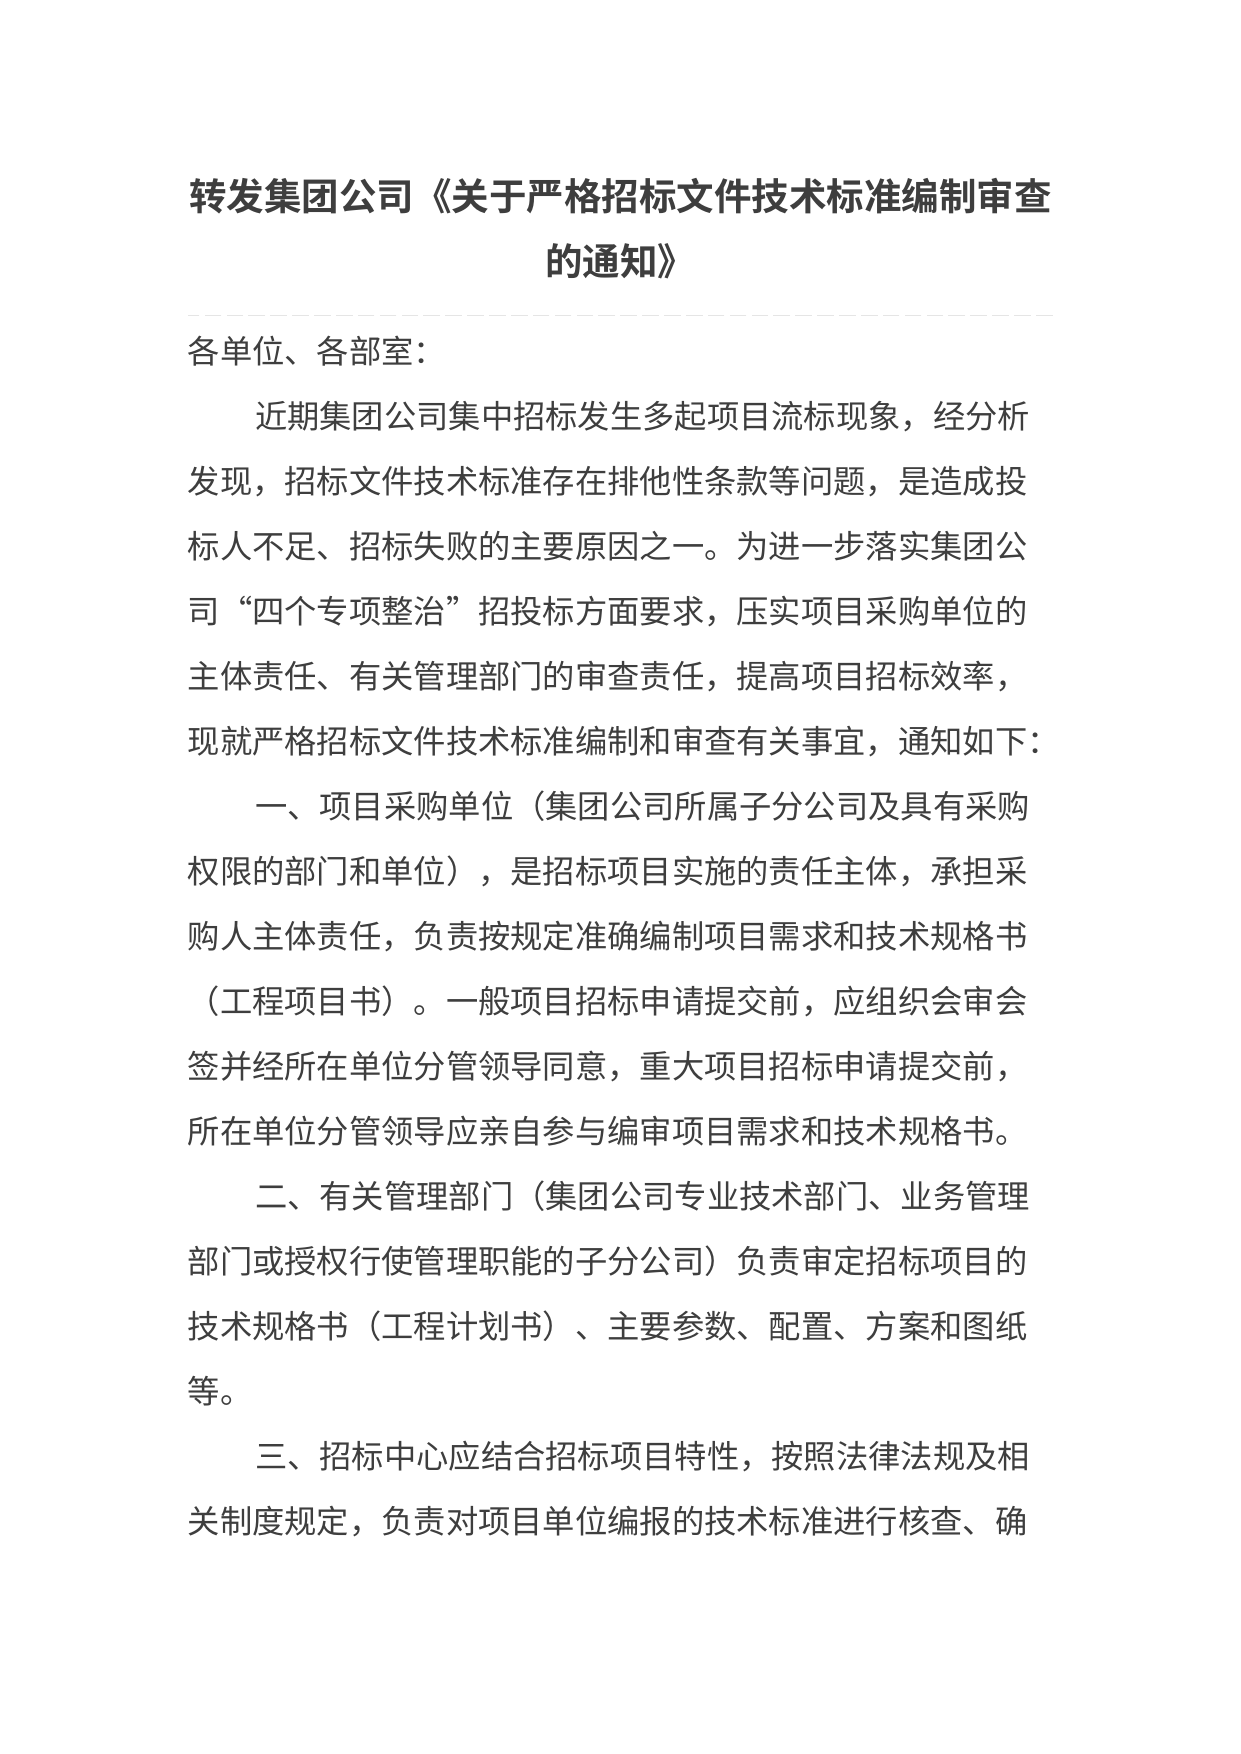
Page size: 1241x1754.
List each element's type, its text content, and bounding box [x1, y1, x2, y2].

text 近期集团公司集中招标发生多起项目流标现象，经分析发现，招标文件技术标准存在排他性条款等问题，是造成投标人不足、招标失败的主要原因之一。为进一步落实集团公司“四个专项整治”招投标方面要求，压实项目采购单位的主体责任、有关管理部门的审查责任，提高项目招标效率，现就严格招标文件技术标准编制和审查有关事宜，通知如下： [187, 381, 1053, 771]
text 一、项目采购单位（集团公司所属子分公司及具有采购权限的部门和单位），是招标项目实施的责任主体，承担采购人主体责任，负责按规定准确编制项目需求和技术规格书（工程项目书）。一般项目招标申请提交前，应组织会审会签并经所在单位分管领导同意，重大项目招标申请提交前，所在单位分管领导应亲自参与编审项目需求和技术规格书。 [187, 771, 1053, 1161]
text 各单位、各部室： [187, 316, 1053, 381]
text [187, 1421, 1053, 1551]
text 二、有关管理部门（集团公司专业技术部门、业务管理部门或授权行使管理职能的子分公司）负责审定招标项目的技术规格书（工程计划书）、主要参数、配置、方案和图纸等。 [187, 1161, 1053, 1421]
subtitle 转发集团公司《关于严格招标文件技术标准编制审查的通知》 [187, 162, 1053, 316]
